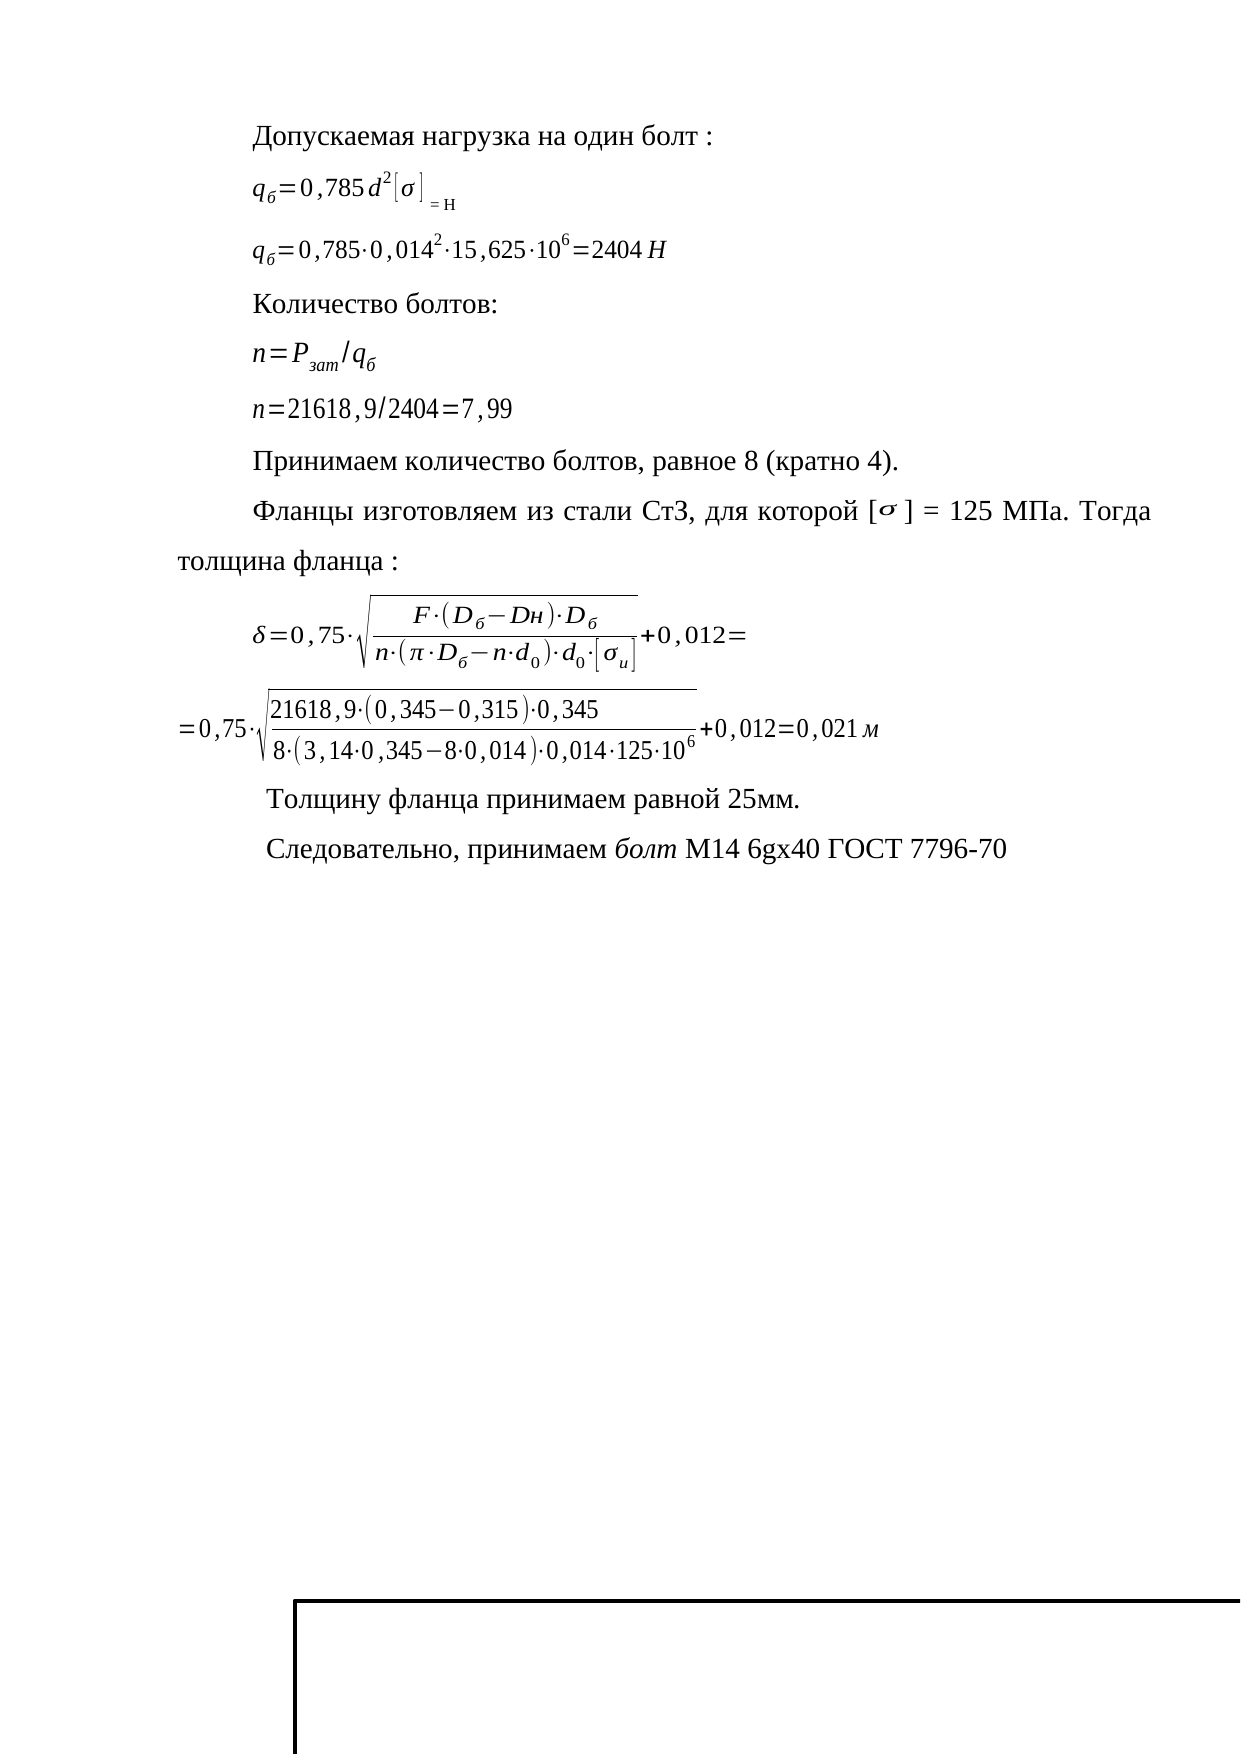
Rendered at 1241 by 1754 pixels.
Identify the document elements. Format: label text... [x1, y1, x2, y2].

text Фланцы изготовляем из стали СтЗ, для которой [] = 125 МПа. Тогда толщина фланца : [177, 493, 1152, 577]
text Следовательно, принимаем болт М14 6gх40 ГОСТ 7796-70 [177, 831, 1152, 865]
text Принимаем количество болтов, равное 8 (кратно 4). [177, 443, 1152, 476]
text = Н [177, 168, 1152, 214]
text Количество болтов: [177, 286, 1152, 320]
text Допускаемая нагрузка на один болт : [177, 118, 1152, 152]
text Толщину фланца принимаем равной 25мм. [177, 781, 1152, 814]
